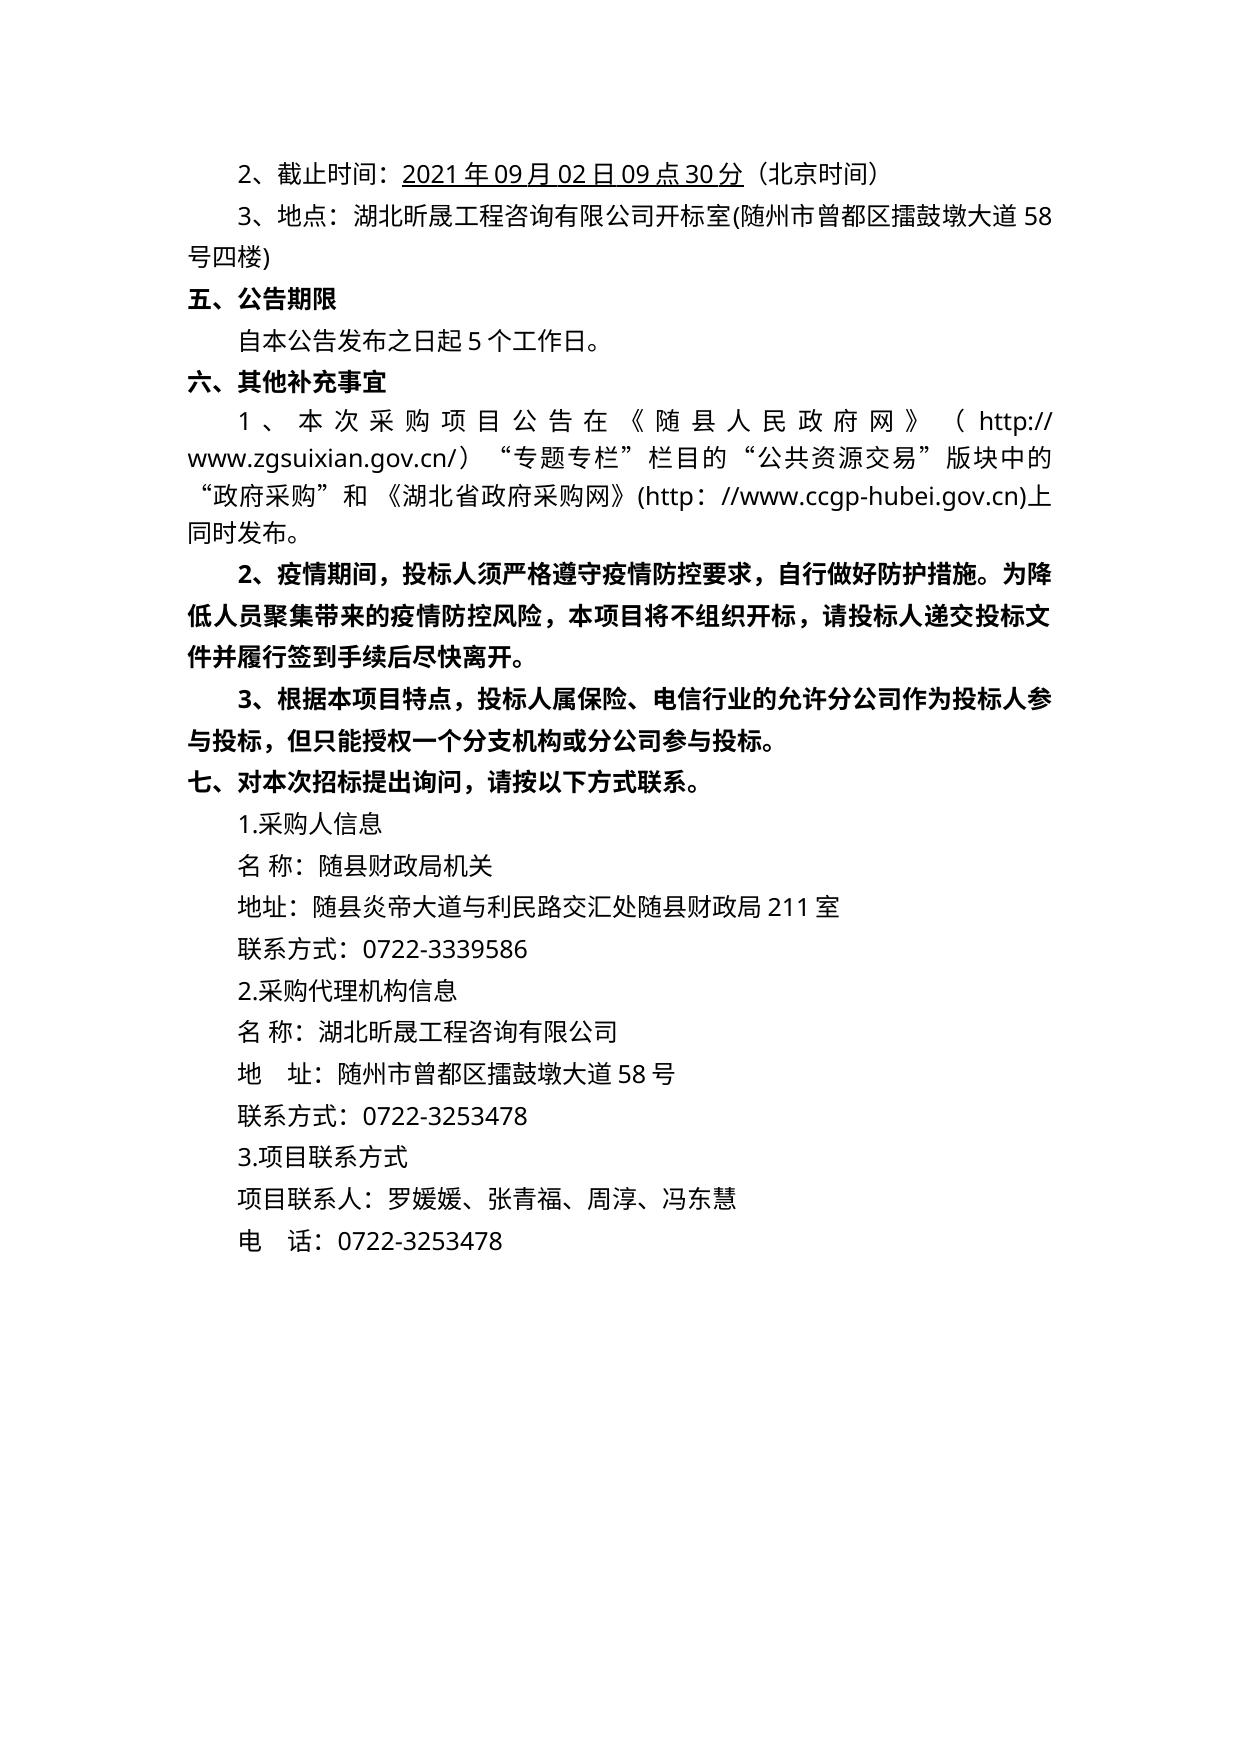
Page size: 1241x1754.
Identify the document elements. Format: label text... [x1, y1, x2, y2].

text 名 称：随县财政局机关 [187, 842, 1053, 883]
text 联系方式：0722-3339586 [187, 925, 1053, 967]
text 联系方式：0722-3253478 [187, 1092, 1053, 1133]
text 自本公告发布之日起5个工作日。 [187, 317, 1053, 358]
text 3、地点：湖北昕晟工程咨询有限公司开标室(随州市曾都区擂鼓墩大道58号四楼) [187, 192, 1053, 275]
text 2、截止时间：2021年09月02日09点30分（北京时间） [187, 150, 1053, 192]
text 电 话：0722-3253478 [187, 1217, 1053, 1258]
text 六、其他补充事宜 [187, 358, 1053, 400]
text 3.项目联系方式 [187, 1133, 1053, 1175]
text 1、本次采购项目公告在《随县人民政府网》（http://www.zgsuixian.gov.cn/）“专题专栏”栏目的“公共资源交易”版块中的“政府采购”和 《湖北省政府采购网》(http：//www.ccgp-hubei.gov.cn)上同时发布。 [187, 400, 1053, 550]
text 地址：随县炎帝大道与利民路交汇处随县财政局211室 [187, 883, 1053, 925]
text 2.采购代理机构信息 [187, 967, 1053, 1008]
text 名 称：湖北昕晟工程咨询有限公司 [187, 1008, 1053, 1050]
text 地 址：随州市曾都区擂鼓墩大道58号 [187, 1050, 1053, 1092]
text 项目联系人：罗媛媛、张青福、周淳、冯东慧 [187, 1175, 1053, 1217]
text 五、公告期限 [187, 275, 1053, 317]
text 1.采购人信息 [187, 800, 1053, 842]
text 2、疫情期间，投标人须严格遵守疫情防控要求，自行做好防护措施。为降低人员聚集带来的疫情防控风险，本项目将不组织开标，请投标人递交投标文件并履行签到手续后尽快离开。 [187, 550, 1053, 675]
text 七、对本次招标提出询问，请按以下方式联系。 [187, 758, 1053, 800]
text 3、根据本项目特点，投标人属保险、电信行业的允许分公司作为投标人参与投标，但只能授权一个分支机构或分公司参与投标。 [187, 675, 1053, 758]
